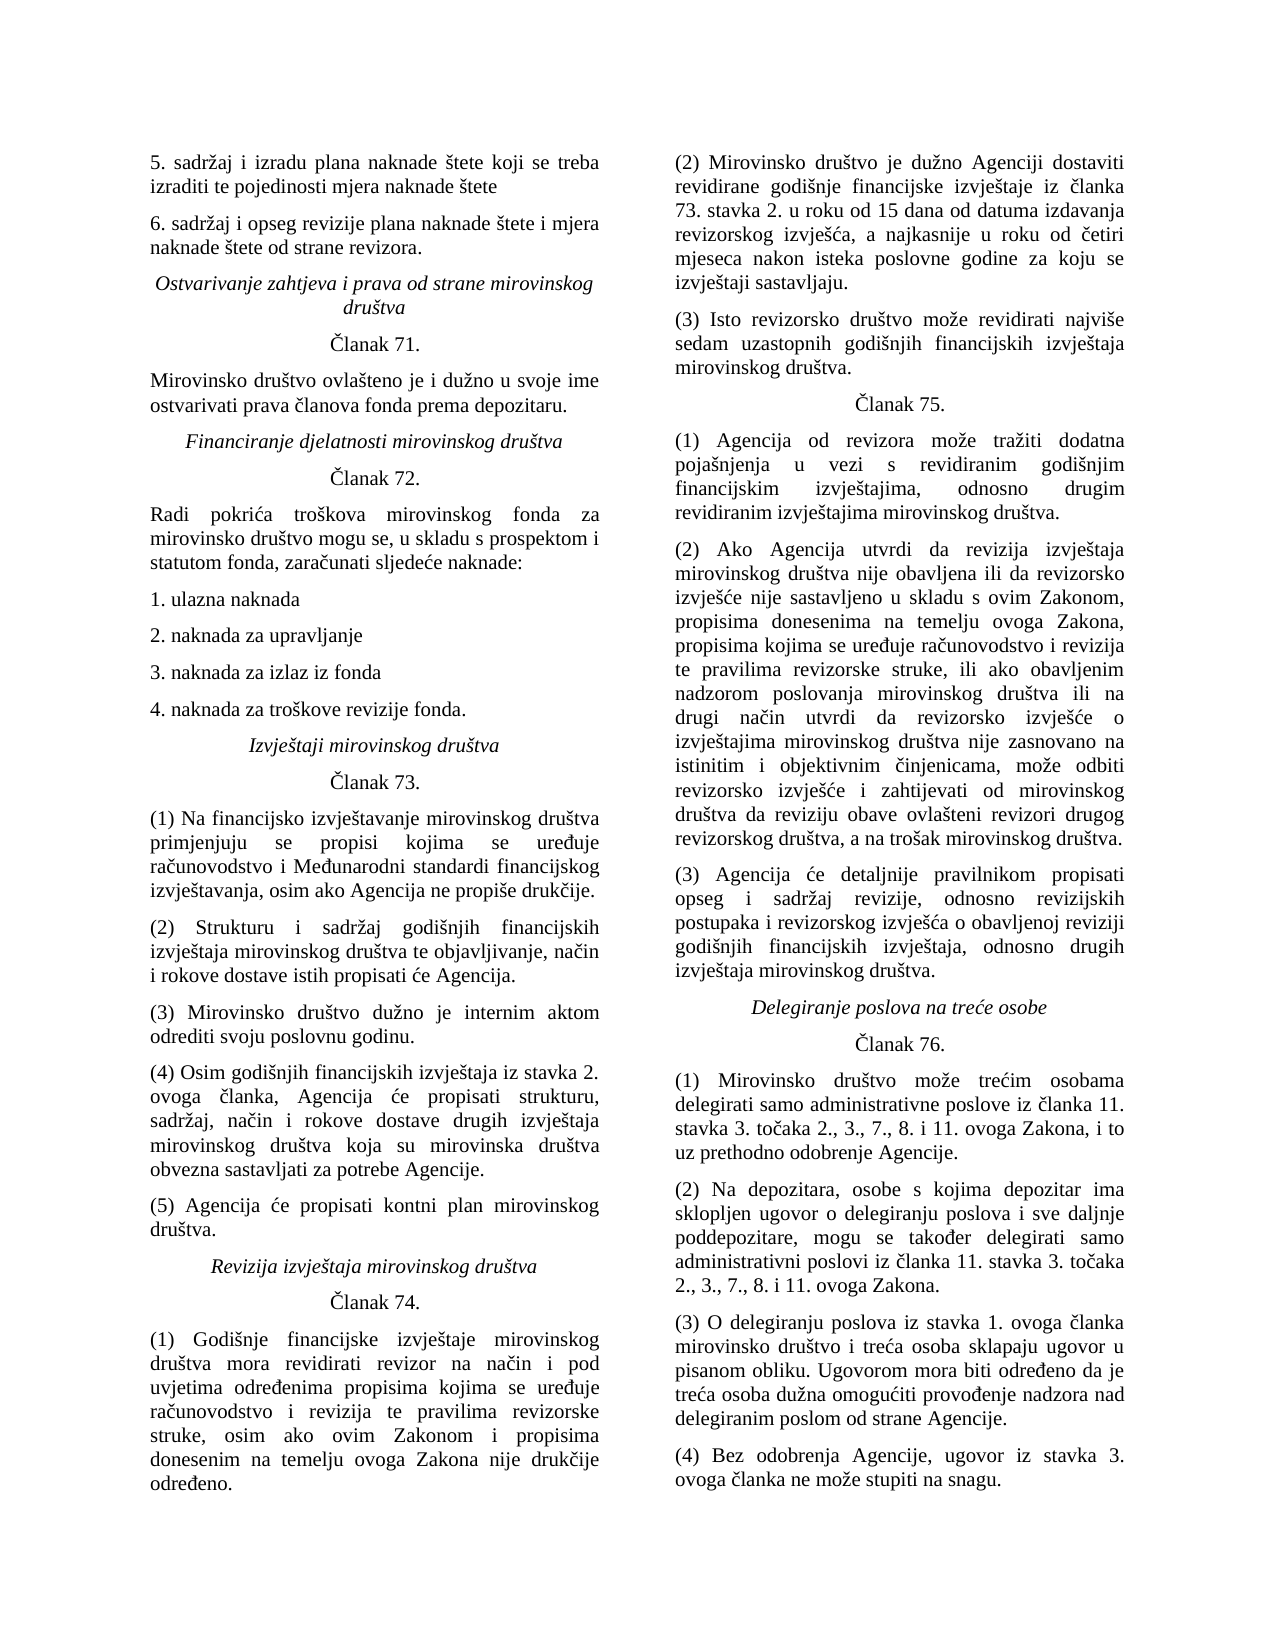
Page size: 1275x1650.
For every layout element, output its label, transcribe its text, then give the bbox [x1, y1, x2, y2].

text Članak 72. [150, 466, 600, 490]
text Članak 73. [150, 770, 600, 794]
text (5) Agencija će propisati kontni plan mirovinskog društva. [150, 1193, 600, 1241]
text (4) Osim godišnjih financijskih izvještaja iz stavka 2. ovoga članka, Agencija će propisati strukturu, sadržaj, način i rokove dostave drugih izvještaja mirovinskog društva koja su mirovinska društva obvezna sastavljati za potrebe Agencije. [150, 1060, 600, 1181]
text 4. naknada za troškove revizije fonda. [150, 697, 600, 721]
text (1) Mirovinsko društvo može trećim osobama delegirati samo administrativne poslove iz članka 11. stavka 3. točaka 2., 3., 7., 8. i 11. ovoga Zakona, i to uz prethodno odobrenje Agencije. [675, 1068, 1125, 1164]
text Mirovinsko društvo ovlašteno je i dužno u svoje ime ostvarivati prava članova fonda prema depozitaru. [150, 368, 600, 417]
text (3) Isto revizorsko društvo može revidirati najviše sedam uzastopnih godišnjih financijskih izvještaja mirovinskog društva. [675, 307, 1125, 379]
text Članak 74. [150, 1290, 600, 1314]
text Ostvarivanje zahtjeva i prava od strane mirovinskog društva [150, 271, 600, 319]
text Članak 71. [150, 332, 600, 356]
text Članak 75. [675, 392, 1125, 416]
text Izvještaji mirovinskog društva [150, 733, 600, 757]
text (1) Godišnje financijske izvještaje mirovinskog društva mora revidirati revizor na način i pod uvjetima određenima propisima kojima se uređuje računovodstvo i revizija te pravilima revizorske struke, osim ako ovim Zakonom i propisima donesenim na temelju ovoga Zakona nije drukčije određeno. [150, 1327, 600, 1495]
text Revizija izvještaja mirovinskog društva [150, 1254, 600, 1278]
text (2) Na depozitara, osobe s kojima depozitar ima sklopljen ugovor o delegiranju poslova i sve daljnje poddepozitare, mogu se također delegirati samo administrativni poslovi iz članka 11. stavka 3. točaka 2., 3., 7., 8. i 11. ovoga Zakona. [675, 1177, 1125, 1297]
text (2) Mirovinsko društvo je dužno Agenciji dostaviti revidirane godišnje financijske izvještaje iz članka 73. stavka 2. u roku od 15 dana od datuma izdavanja revizorskog izvješća, a najkasnije u roku od četiri mjeseca nakon isteka poslovne godine za koju se izvještaji sastavljaju. [675, 150, 1125, 294]
text 1. ulazna naknada [150, 587, 600, 611]
text (2) Strukturu i sadržaj godišnjih financijskih izvještaja mirovinskog društva te objavljivanje, način i rokove dostave istih propisati će Agencija. [150, 915, 600, 987]
text 3. naknada za izlaz iz fonda [150, 660, 600, 684]
text Financiranje djelatnosti mirovinskog društva [150, 429, 600, 453]
text (1) Na financijsko izvještavanje mirovinskog društva primjenjuju se propisi kojima se uređuje računovodstvo i Međunarodni standardi financijskog izvještavanja, osim ako Agencija ne propiše drukčije. [150, 806, 600, 902]
text Članak 76. [675, 1032, 1125, 1056]
text 2. naknada za upravljanje [150, 623, 600, 647]
text (3) Mirovinsko društvo dužno je internim aktom odrediti svoju poslovnu godinu. [150, 1000, 600, 1048]
text Delegiranje poslova na treće osobe [675, 995, 1125, 1019]
text 6. sadržaj i opseg revizije plana naknade štete i mjera naknade štete od strane revizora. [150, 211, 600, 259]
text (3) O delegiranju poslova iz stavka 1. ovoga članka mirovinsko društvo i treća osoba sklapaju ugovor u pisanom obliku. Ugovorom mora biti određeno da je treća osoba dužna omogućiti provođenje nadzora nad delegiranim poslom od strane Agencije. [675, 1310, 1125, 1430]
text (1) Agencija od revizora može tražiti dodatna pojašnjenja u vezi s revidiranim godišnjim financijskim izvještajima, odnosno drugim revidiranim izvještajima mirovinskog društva. [675, 428, 1125, 524]
text (2) Ako Agencija utvrdi da revizija izvještaja mirovinskog društva nije obavljena ili da revizorsko izvješće nije sastavljeno u skladu s ovim Zakonom, propisima donesenima na temelju ovoga Zakona, propisima kojima se uređuje računovodstvo i revizija te pravilima revizorske struke, ili ako obavljenim nadzorom poslovanja mirovinskog društva ili na drugi način utvrdi da revizorsko izvješće o izvještajima mirovinskog društva nije zasnovano na istinitim i objektivnim činjenicama, može odbiti revizorsko izvješće i zahtijevati od mirovinskog društva da reviziju obave ovlašteni revizori drugog revizorskog društva, a na trošak mirovinskog društva. [675, 537, 1125, 850]
text Radi pokrića troškova mirovinskog fonda za mirovinsko društvo mogu se, u skladu s prospektom i statutom fonda, zaračunati sljedeće naknade: [150, 502, 600, 574]
text (4) Bez odobrenja Agencije, ugovor iz stavka 3. ovoga članka ne može stupiti na snagu. [675, 1442, 1125, 1491]
text (3) Agencija će detaljnije pravilnikom propisati opseg i sadržaj revizije, odnosno revizijskih postupaka i revizorskog izvješća o obavljenoj reviziji godišnjih financijskih izvještaja, odnosno drugih izvještaja mirovinskog društva. [675, 862, 1125, 982]
text 5. sadržaj i izradu plana naknade štete koji se treba izraditi te pojedinosti mjera naknade štete [150, 150, 600, 198]
